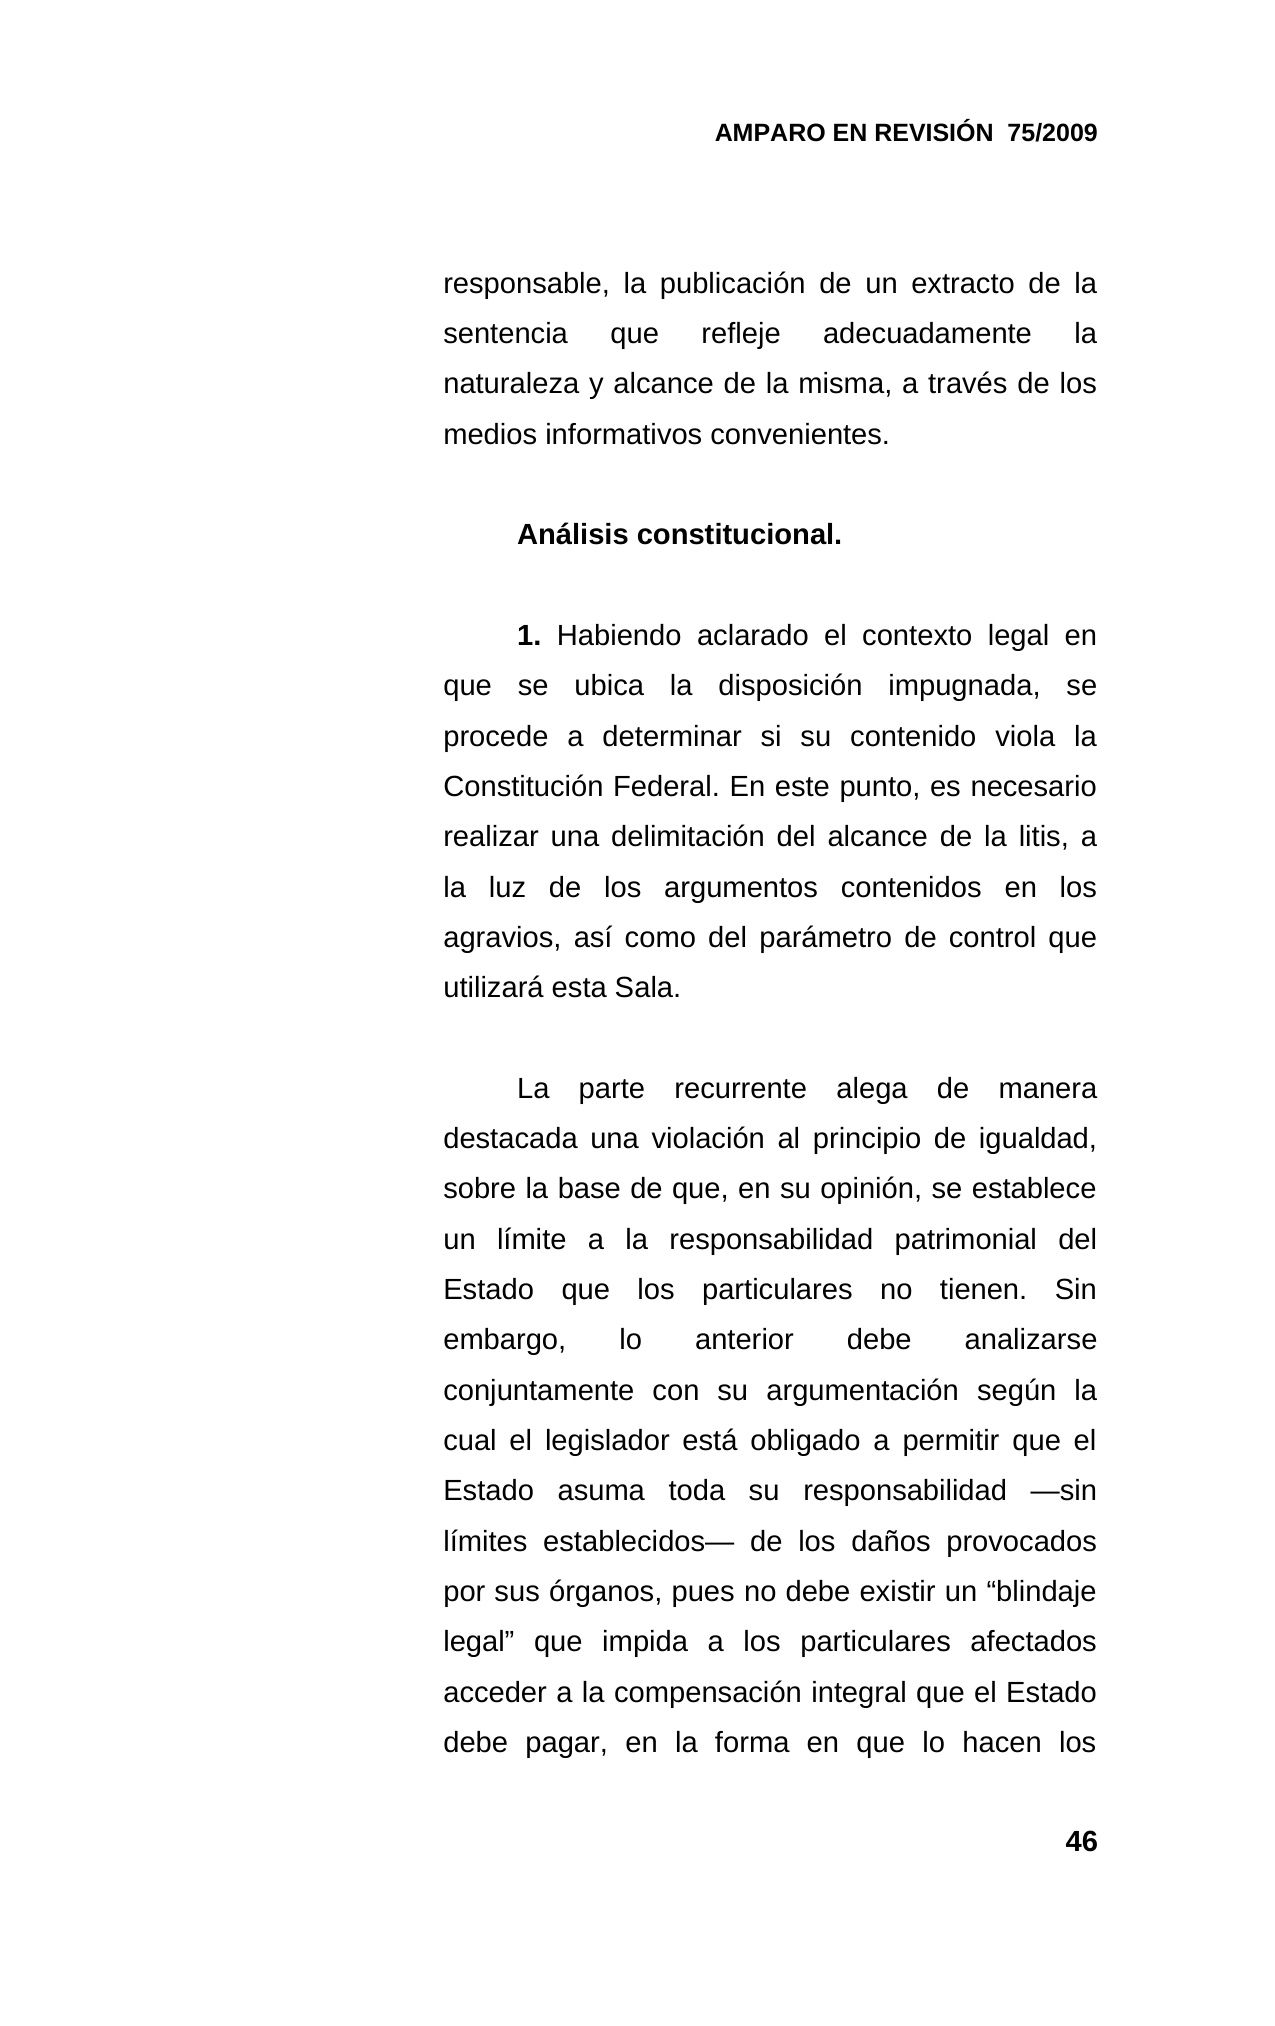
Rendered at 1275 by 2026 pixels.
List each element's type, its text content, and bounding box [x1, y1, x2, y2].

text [443, 266, 1098, 450]
text 1. Habiendo aclarado el contexto legal en que se ubica la disposición impugnada, se procede a determinar si su contenido viola En este punto, es necesario realizar una delimitación del alcance de la litis, a la luz de los argumentos contenidos en los agravios, así como del parámetro de control que utilizará esta Sala. [443, 618, 1098, 1004]
text Análisis constitucional. [443, 517, 1098, 551]
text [443, 1071, 1098, 1758]
